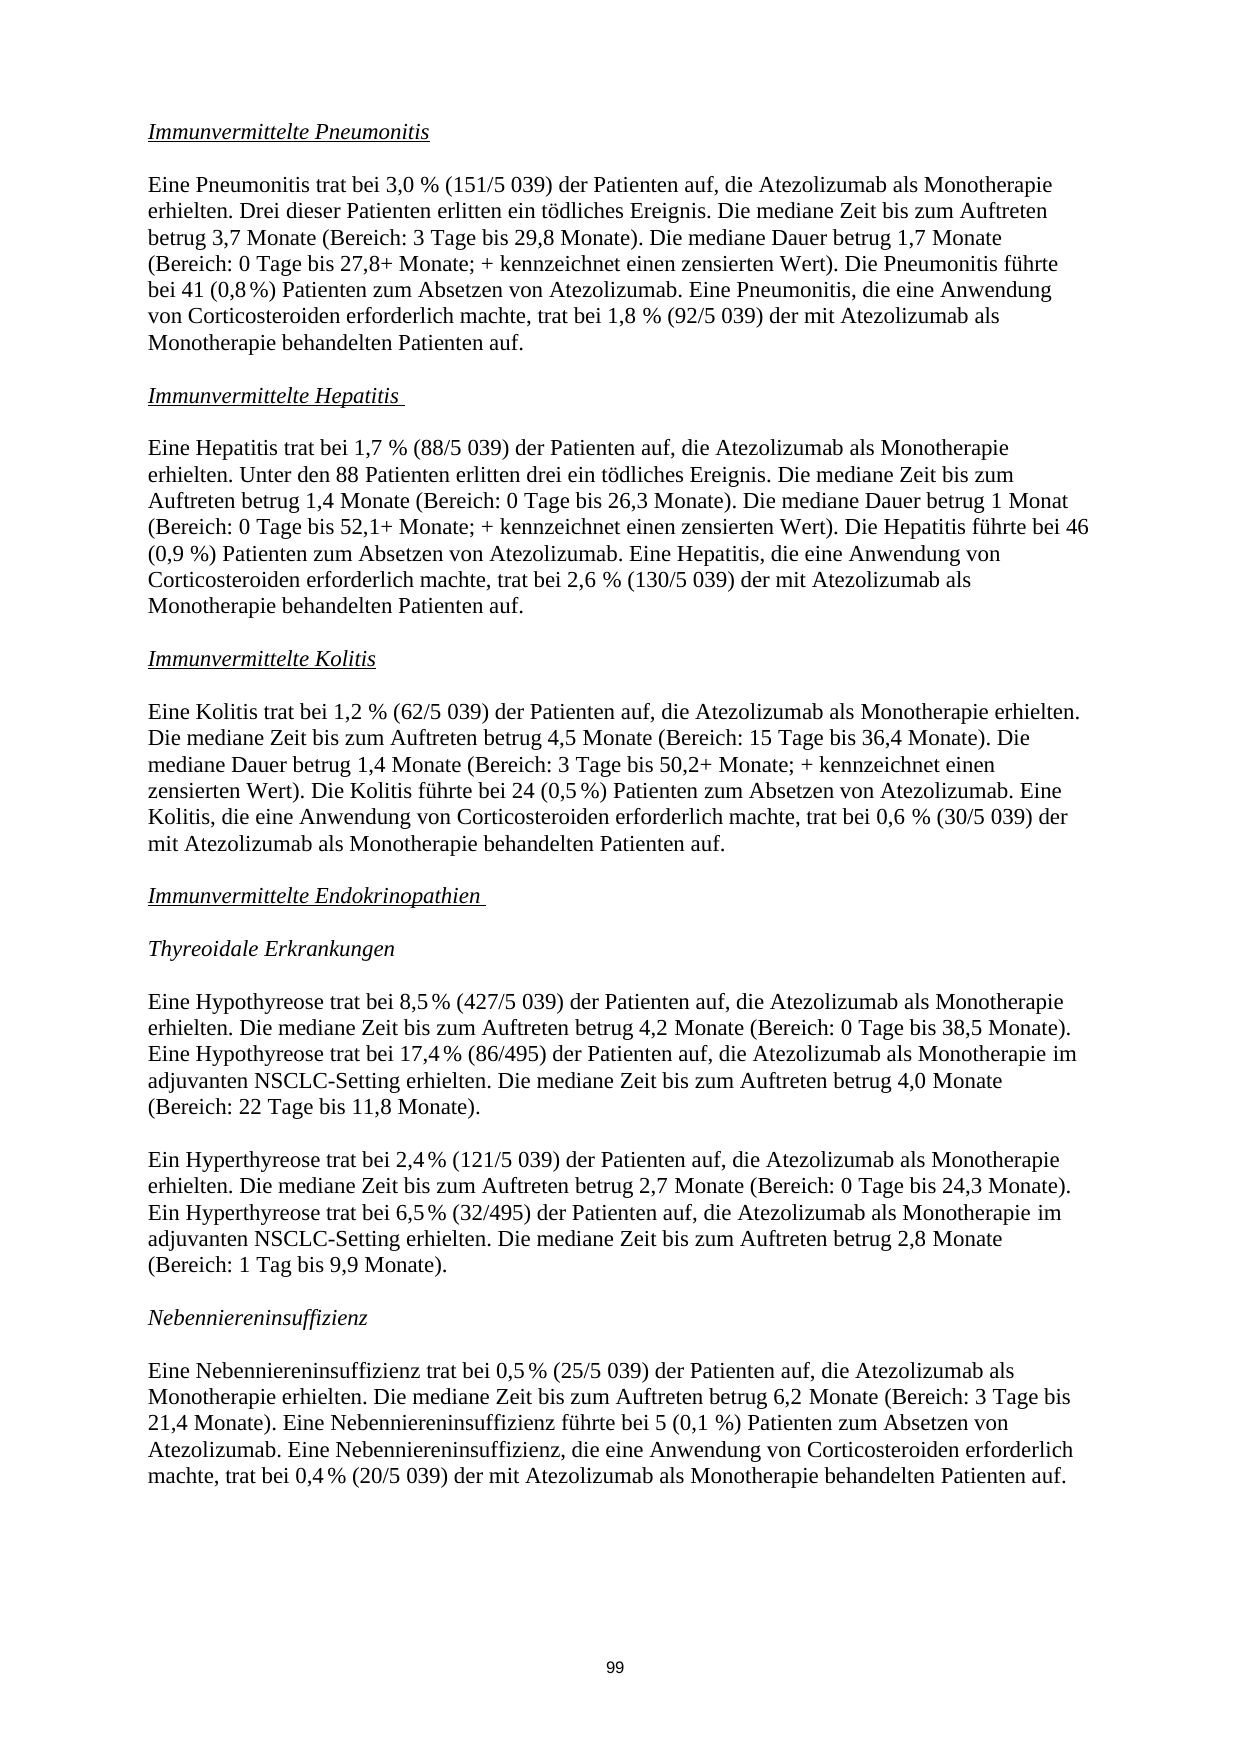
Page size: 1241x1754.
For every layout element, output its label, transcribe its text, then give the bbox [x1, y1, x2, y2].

text Eine Kolitis trat bei 1,2 % (62/5 039) der Patienten auf, die Atezolizumab als Monotherapie erhielten. Die mediane Zeit bis zum Auftreten betrug 4,5 Monate (Bereich: 15 Tage bis 36,4 Monate). Die mediane Dauer betrug 1,4 Monate (Bereich: 3 Tage bis 50,2+ Monate; + kennzeichnet einen zensierten Wert). Die Kolitis führte bei 24 (0,5 %) Patienten zum Absetzen von Atezolizumab. Eine Kolitis, die eine Anwendung von Corticosteroiden erforderlich machte, trat bei 0,6 % (30/5 039) der mit Atezolizumab als Monotherapie behandelten Patienten auf. [148, 698, 1092, 856]
text Eine Hepatitis trat bei 1,7 % (88/5 039) der Patienten auf, die Atezolizumab als Monotherapie erhielten. Unter den 88 Patienten erlitten drei ein tödliches Ereignis. Die mediane Zeit bis zum Auftreten betrug 1,4 Monate (Bereich: 0 Tage bis 26,3 Monate). Die mediane Dauer betrug 1 Monat (Bereich: 0 Tage bis 52,1+ Monate; + kennzeichnet einen zensierten Wert). Die Hepatitis führte bei 46 (0,9 %) Patienten zum Absetzen von Atezolizumab. Eine Hepatitis, die eine Anwendung von Corticosteroiden erforderlich machte, trat bei 2,6 % (130/5 039) der mit Atezolizumab als Monotherapie behandelten Patienten auf. [148, 434, 1092, 619]
text Immunvermittelte Hepatitis [148, 382, 1092, 408]
text Thyreoidale Erkrankungen [148, 935, 1092, 961]
text Immunvermittelte Endokrinopathien [148, 882, 1092, 909]
text Immunvermittelte Pneumonitis [148, 118, 1092, 144]
text Nebenniereninsuffizienz [148, 1304, 1092, 1330]
text Eine Hypothyreose trat bei 8,5 % (427/5 039) der Patienten auf, die Atezolizumab als Monotherapie erhielten. Die mediane Zeit bis zum Auftreten betrug 4,2 Monate (Bereich: 0 Tage bis 38,5 Monate). Eine Hypothyreose trat bei 17,4 % (86/495) der Patienten auf, die Atezolizumab als Monotherapie im adjuvanten NSCLC-Setting erhielten. Die mediane Zeit bis zum Auftreten betrug 4,0 Monate (Bereich: 22 Tage bis 11,8 Monate). [148, 988, 1092, 1119]
text Immunvermittelte Kolitis [148, 645, 1092, 672]
text Ein Hyperthyreose trat bei 2,4 % (121/5 039) der Patienten auf, die Atezolizumab als Monotherapie erhielten. Die mediane Zeit bis zum Auftreten betrug 2,7 Monate (Bereich: 0 Tage bis 24,3 Monate). Ein Hyperthyreose trat bei 6,5 % (32/495) der Patienten auf, die Atezolizumab als Monotherapie im adjuvanten NSCLC-Setting erhielten. Die mediane Zeit bis zum Auftreten betrug 2,8 Monate (Bereich: 1 Tag bis 9,9 Monate). [148, 1146, 1092, 1278]
text Eine Nebenniereninsuffizienz trat bei 0,5 % (25/5 039) der Patienten auf, die Atezolizumab als Monotherapie erhielten. Die mediane Zeit bis zum Auftreten betrug 6,2 Monate (Bereich: 3 Tage bis 21,4 Monate). Eine Nebenniereninsuffizienz führte bei 5 (0,1 %) Patienten zum Absetzen von Atezolizumab. Eine Nebenniereninsuffizienz, die eine Anwendung von Corticosteroiden erforderlich machte, trat bei 0,4 % (20/5 039) der mit Atezolizumab als Monotherapie behandelten Patienten auf. [148, 1357, 1092, 1488]
text Eine Pneumonitis trat bei 3,0 % (151/5 039) der Patienten auf, die Atezolizumab als Monotherapie erhielten. Drei dieser Patienten erlitten ein tödliches Ereignis. Die mediane Zeit bis zum Auftreten betrug 3,7 Monate (Bereich: 3 Tage bis 29,8 Monate). Die mediane Dauer betrug 1,7 Monate (Bereich: 0 Tage bis 27,8+ Monate; + kennzeichnet einen zensierten Wert). Die Pneumonitis führte bei 41 (0,8 %) Patienten zum Absetzen von Atezolizumab. Eine Pneumonitis, die eine Anwendung von Corticosteroiden erforderlich machte, trat bei 1,8 % (92/5 039) der mit Atezolizumab als Monotherapie behandelten Patienten auf. [148, 171, 1092, 355]
